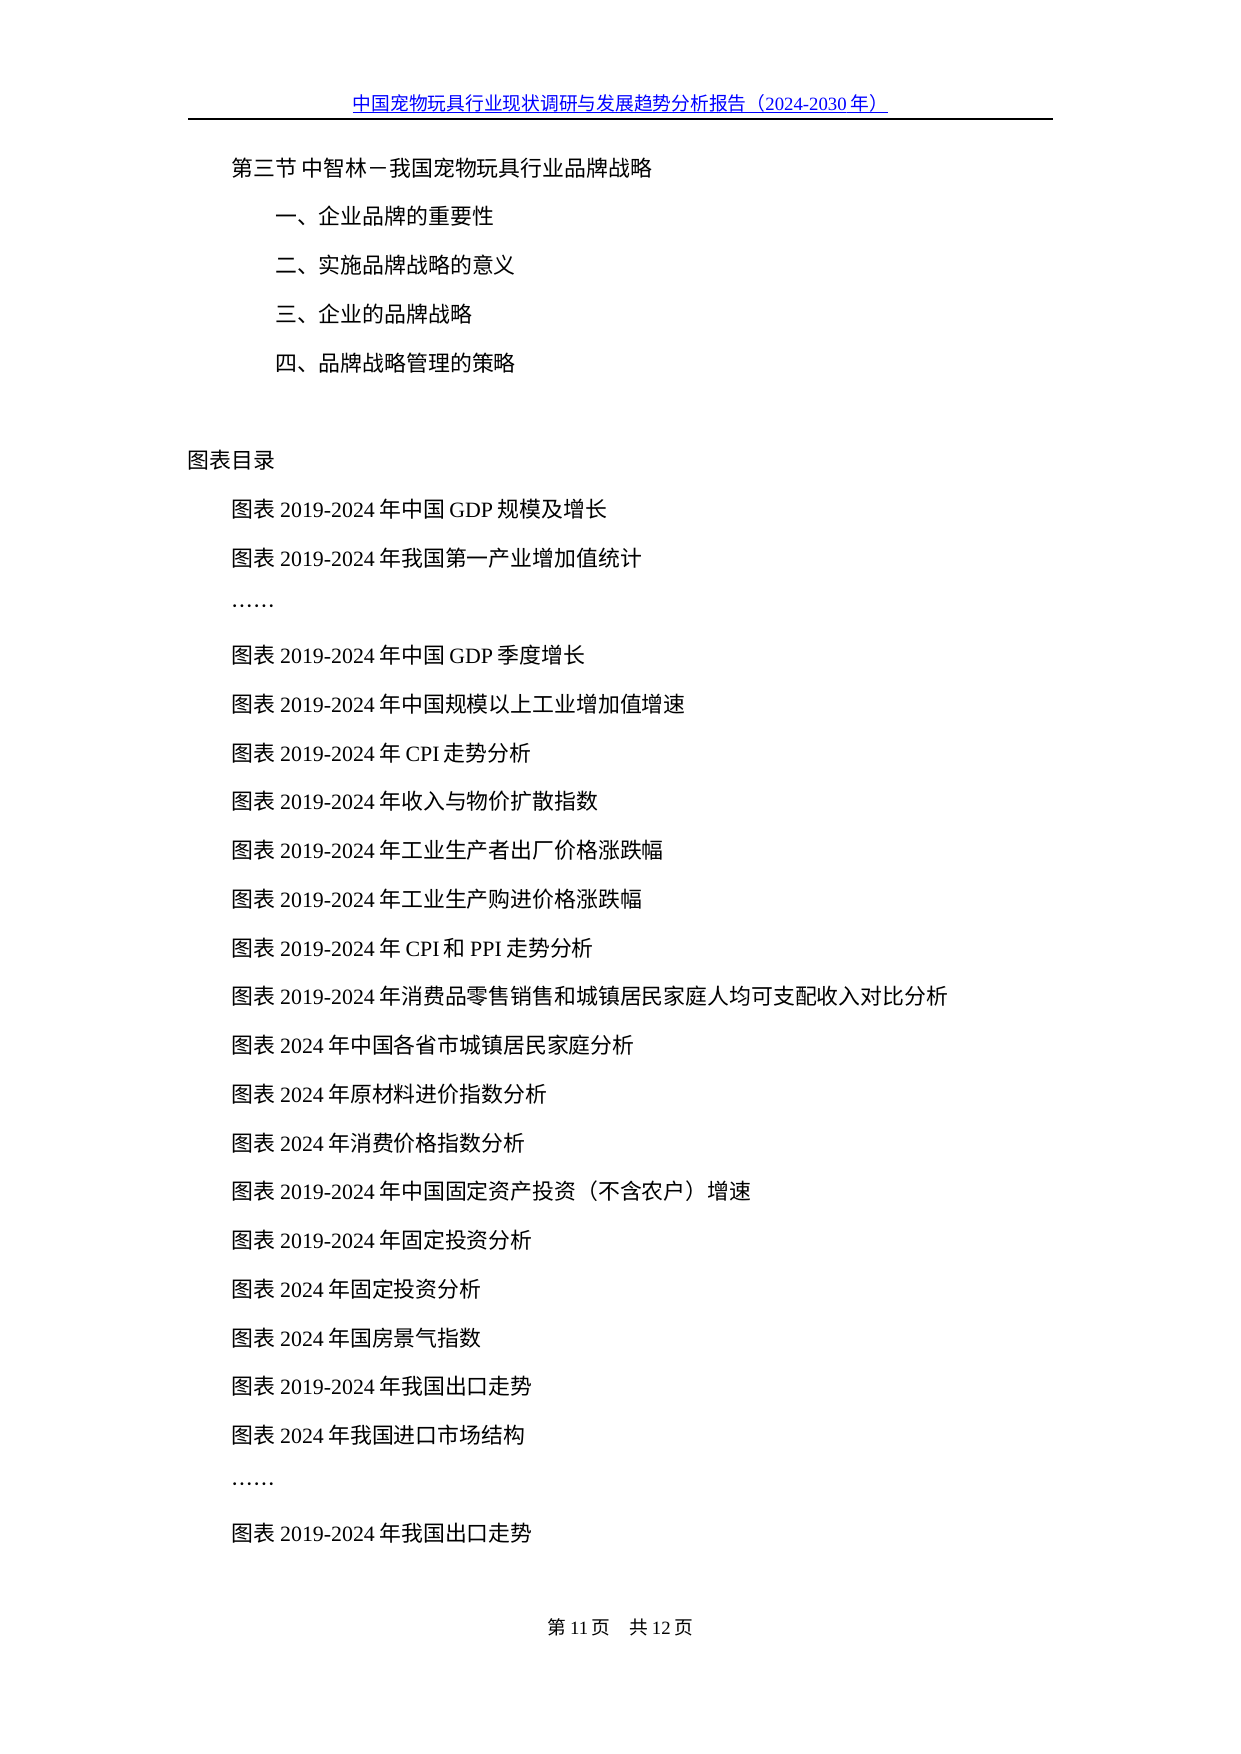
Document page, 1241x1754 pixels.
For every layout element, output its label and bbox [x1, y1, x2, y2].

text [187, 150, 1053, 1548]
